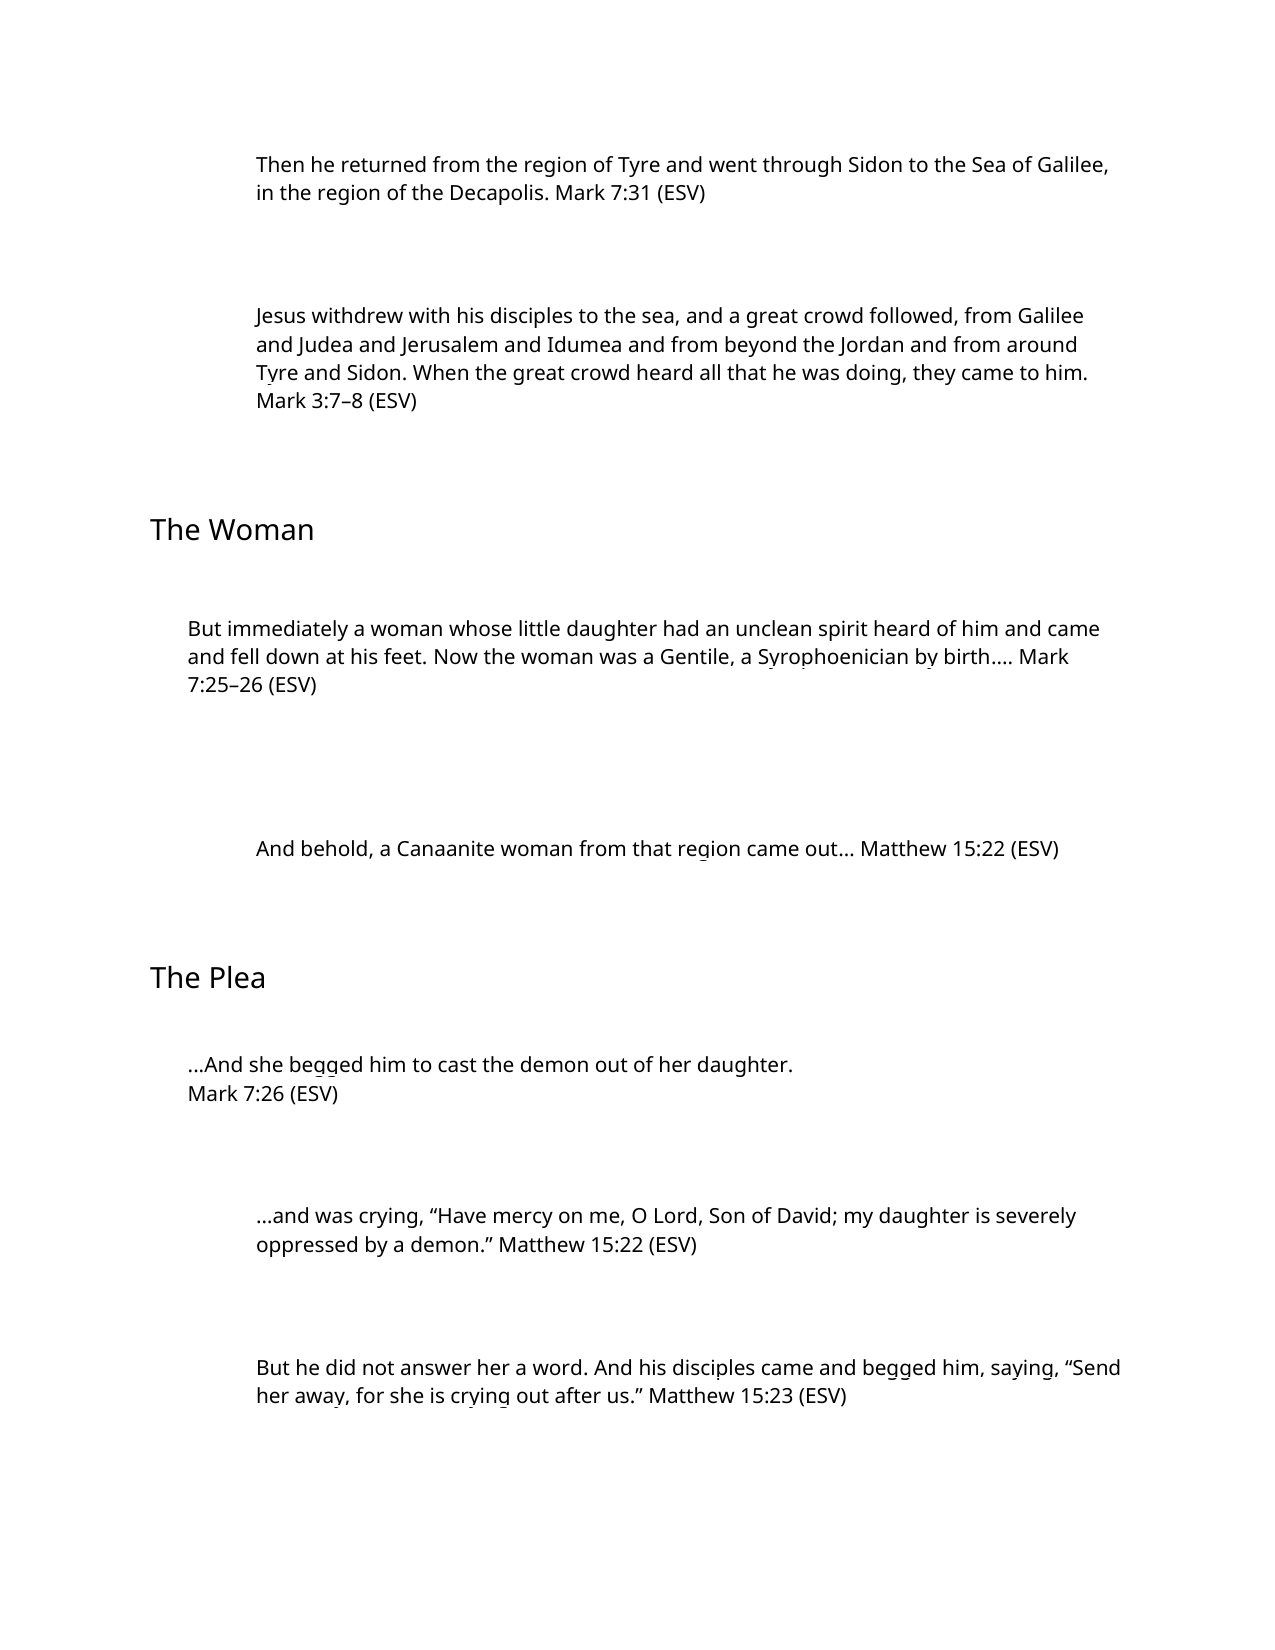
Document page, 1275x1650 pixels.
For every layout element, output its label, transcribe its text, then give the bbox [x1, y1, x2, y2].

text And behold, a Canaanite woman from that region came out… Matthew 15:22 (ESV) [256, 834, 1125, 863]
text The Woman [150, 509, 1125, 549]
text …and was crying, “Have mercy on me, O Lord, Son of David; my daughter is severely oppressed by a demon.” Matthew 15:22 (ESV) [256, 1202, 1125, 1258]
text ...And she begged him to cast the demon out of her daughter. Mark 7:26 (ESV) [187, 1050, 1125, 1107]
text But he did not answer her a word. And his disciples came and begged him, saying, “Send her away, for she is crying out after us.” Matthew 15:23 (ESV) [256, 1353, 1125, 1410]
text The Plea [150, 957, 1125, 997]
text Then he returned from the region of Tyre and went through Sidon to the Sea of Galilee, in the region of the Decapolis. Mark 7:31 (ESV) [256, 150, 1125, 207]
text Jesus withdrew with his disciples to the sea, and a great crowd followed, from Galilee and Judea and Jerusalem and Idumea and from beyond the Jordan and from around Tyre and Sidon. When the great crowd heard all that he was doing, they came to him. Mark 3:7–8 (ESV) [256, 301, 1125, 415]
text But immediately a woman whose little daughter had an unclean spirit heard of him and came and fell down at his feet. Now the woman was a Gentile, a Syrophoenician by birth.... Mark 7:25–26 (ESV) [187, 614, 1125, 699]
